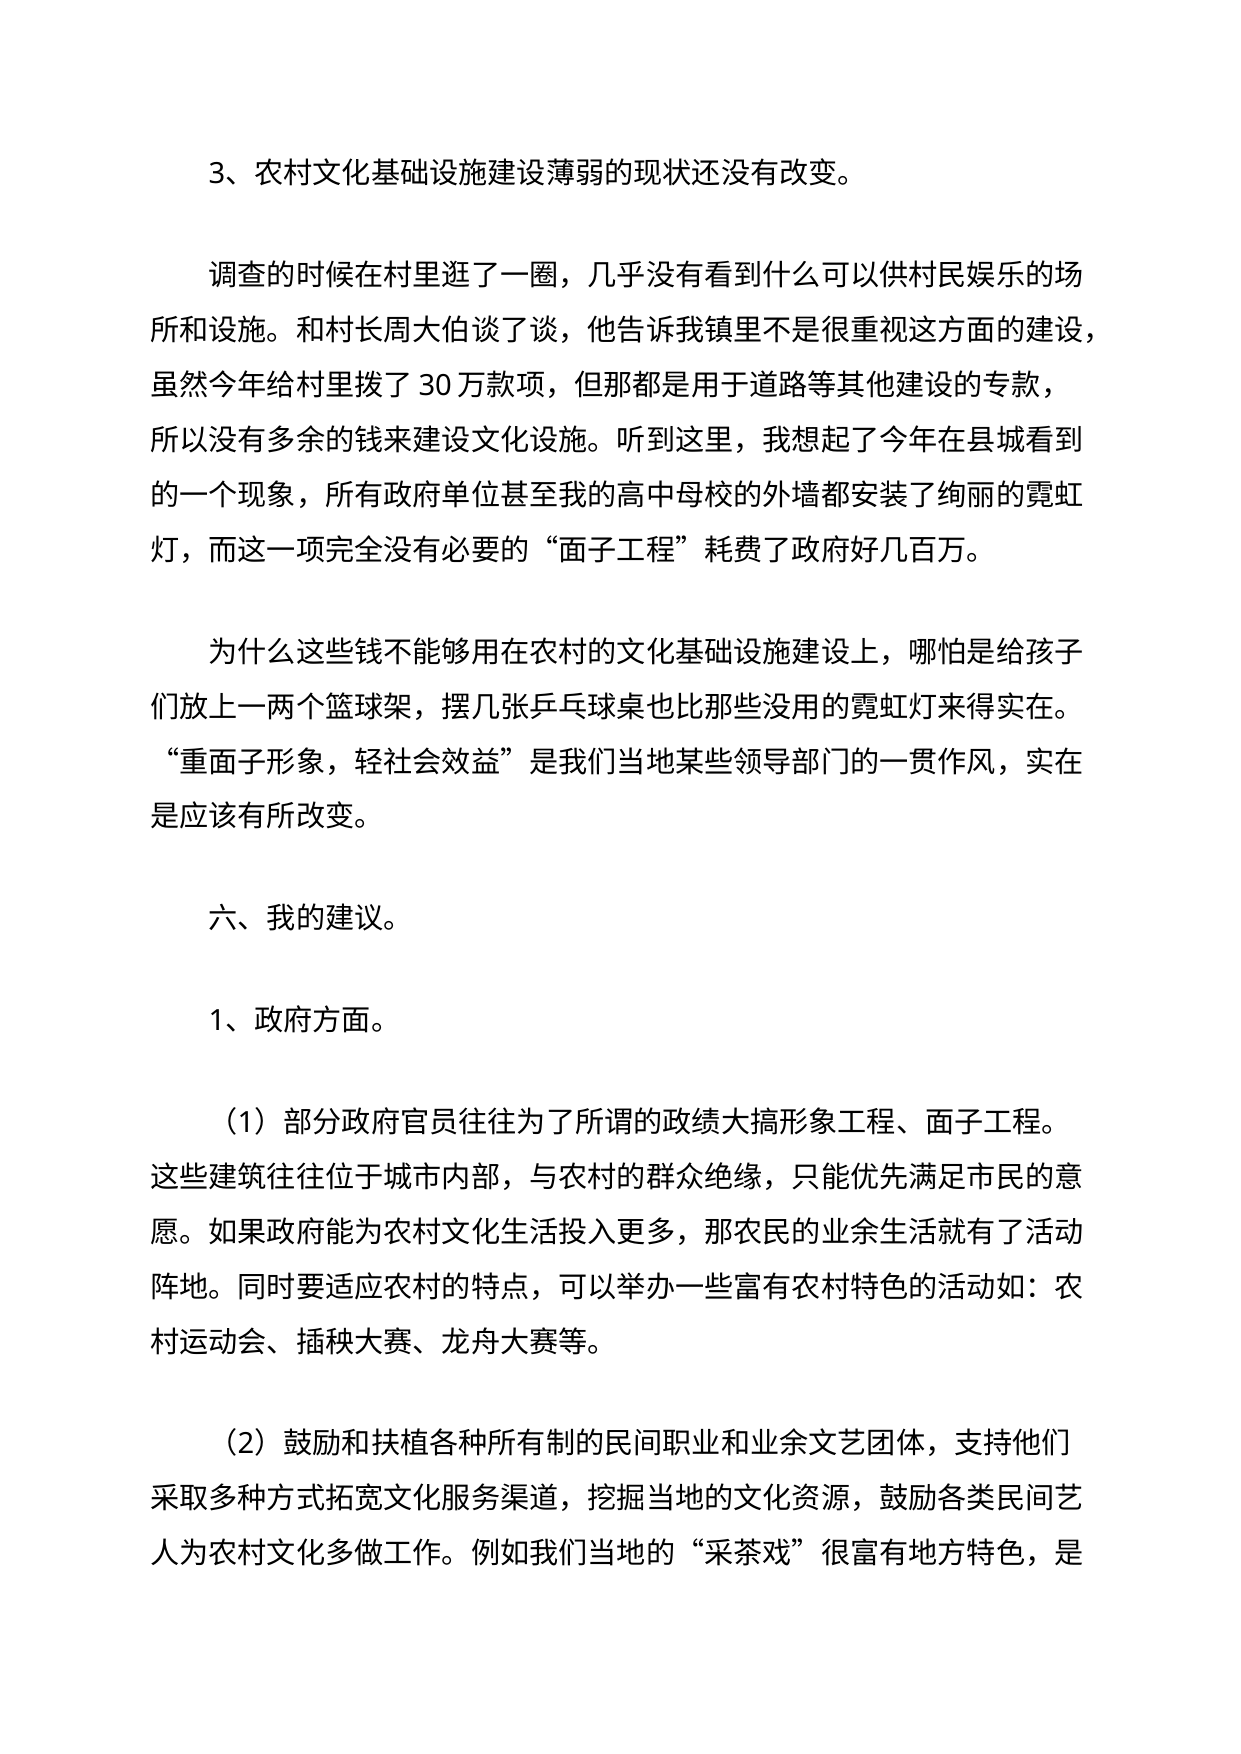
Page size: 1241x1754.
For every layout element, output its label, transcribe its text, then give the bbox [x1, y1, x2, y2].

text （1）部分政府官员往往为了所谓的政绩大搞形象工程、面子工程。这些建筑往往位于城市内部，与农村的群众绝缘，只能优先满足市民的意愿。如果政府能为农村文化生活投入更多，那农民的业余生活就有了活动阵地。同时要适应农村的特点，可以举办一些富有农村特色的活动如：农村运动会、插秧大赛、龙舟大赛等。 [150, 1098, 1090, 1361]
text 1、政府方面。 [150, 997, 1090, 1039]
text 六、我的建议。 [150, 895, 1090, 937]
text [150, 1420, 1090, 1572]
text 调查的时候在村里逛了一圈，几乎没有看到什么可以供村民娱乐的场所和设施。和村长周大伯谈了谈，他告诉我镇里不是很重视这方面的建设，虽然今年给村里拨了30万款项，但那都是用于道路等其他建设的专款，所以没有多余的钱来建设文化设施。听到这里，我想起了今年在县城看到的一个现象，所有政府单位甚至我的高中母校的外墙都安装了绚丽的霓虹灯，而这一项完全没有必要的“面子工程”耗费了政府好几百万。 [150, 252, 1090, 569]
text 为什么这些钱不能够用在农村的文化基础设施建设上，哪怕是给孩子们放上一两个篮球架，摆几张乒乓球桌也比那些没用的霓虹灯来得实在。“重面子形象，轻社会效益”是我们当地某些领导部门的一贯作风，实在是应该有所改变。 [150, 628, 1090, 835]
text 3、农村文化基础设施建设薄弱的现状还没有改变。 [150, 150, 1090, 192]
